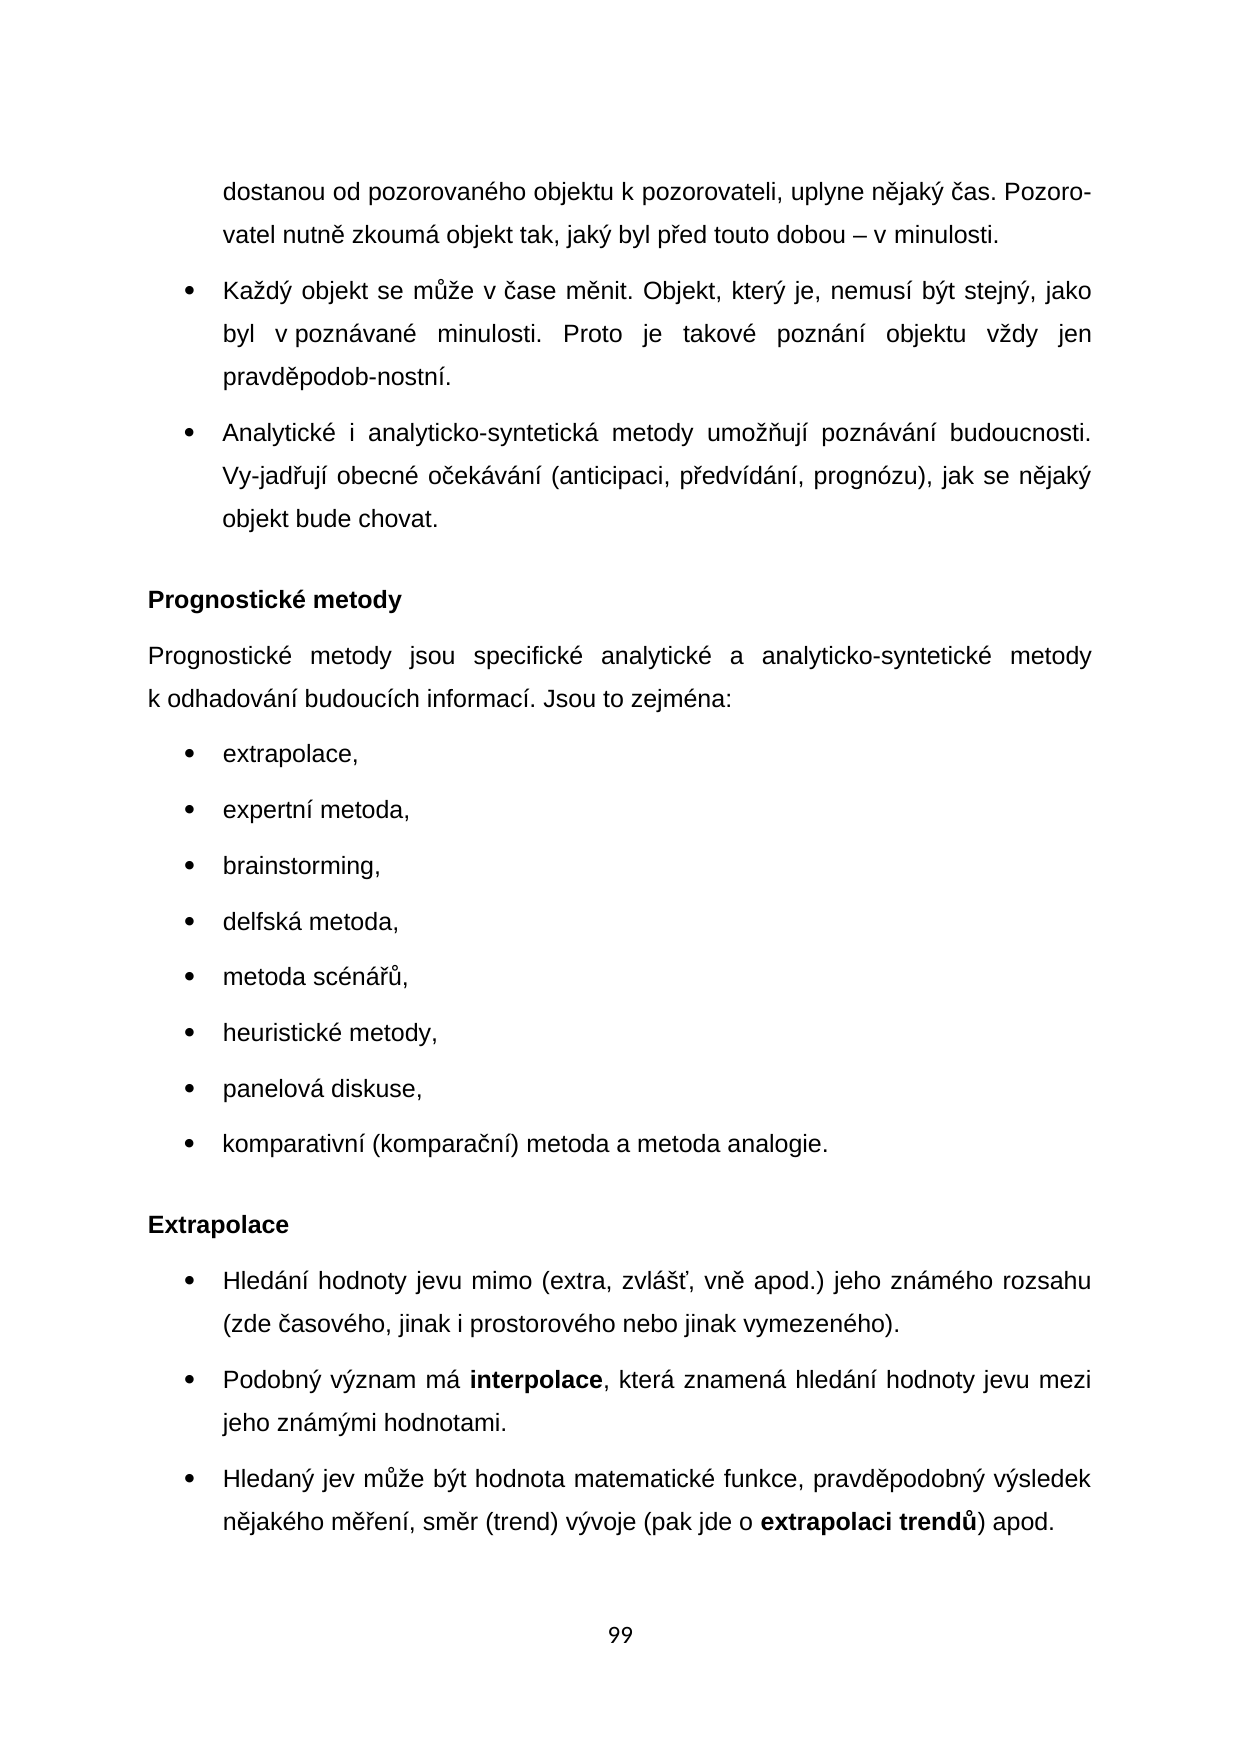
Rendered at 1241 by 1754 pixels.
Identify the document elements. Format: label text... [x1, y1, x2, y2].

list Analytické i analyticko-syntetická metody umožňují poznávání budoucnosti. Vy-jadřují obecné očekávání (anticipaci, předvídání, prognózu), jak se nějaký objekt bude chovat. [185, 418, 1093, 533]
list Každý objekt se může v čase měnit. Objekt, který je, nemusí být stejný, jako byl v poznávané minulosti. Proto je takové poznání objektu vždy jen pravděpodob-nostní. [185, 276, 1093, 391]
text Prognostické metody jsou specifické analytické a analyticko-syntetické metody k odhadování budoucích informací. Jsou to zejména: [148, 641, 1093, 712]
list Hledání hodnoty jevu mimo (extra, zvlášť, vně apod.) jeho známého rozsahu (zde časového, jinak i prostorového nebo jinak vymezeného). [185, 1266, 1093, 1338]
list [185, 177, 1093, 249]
text Prognostické metody [148, 585, 1093, 614]
list delfská metoda, [185, 907, 1093, 935]
list heuristické metody, [185, 1018, 1093, 1047]
list Podobný význam má interpolace, která znamená hledání hodnoty jevu mezi jeho známými hodnotami. [185, 1365, 1093, 1437]
list expertní metoda, [185, 795, 1093, 824]
list metoda scénářů, [185, 962, 1093, 991]
list Hledaný jev může být hodnota matematické funkce, pravděpodobný výsledek nějakého měření, směr (trend) vývoje (pak jde o extrapolaci trendů) apod. [185, 1463, 1093, 1536]
list brainstorming, [185, 851, 1093, 880]
list komparativní (komparační) metoda a metoda analogie. [185, 1129, 1093, 1158]
list extrapolace, [185, 739, 1093, 768]
text Extrapolace [148, 1210, 1093, 1239]
list panelová diskuse, [185, 1074, 1093, 1103]
